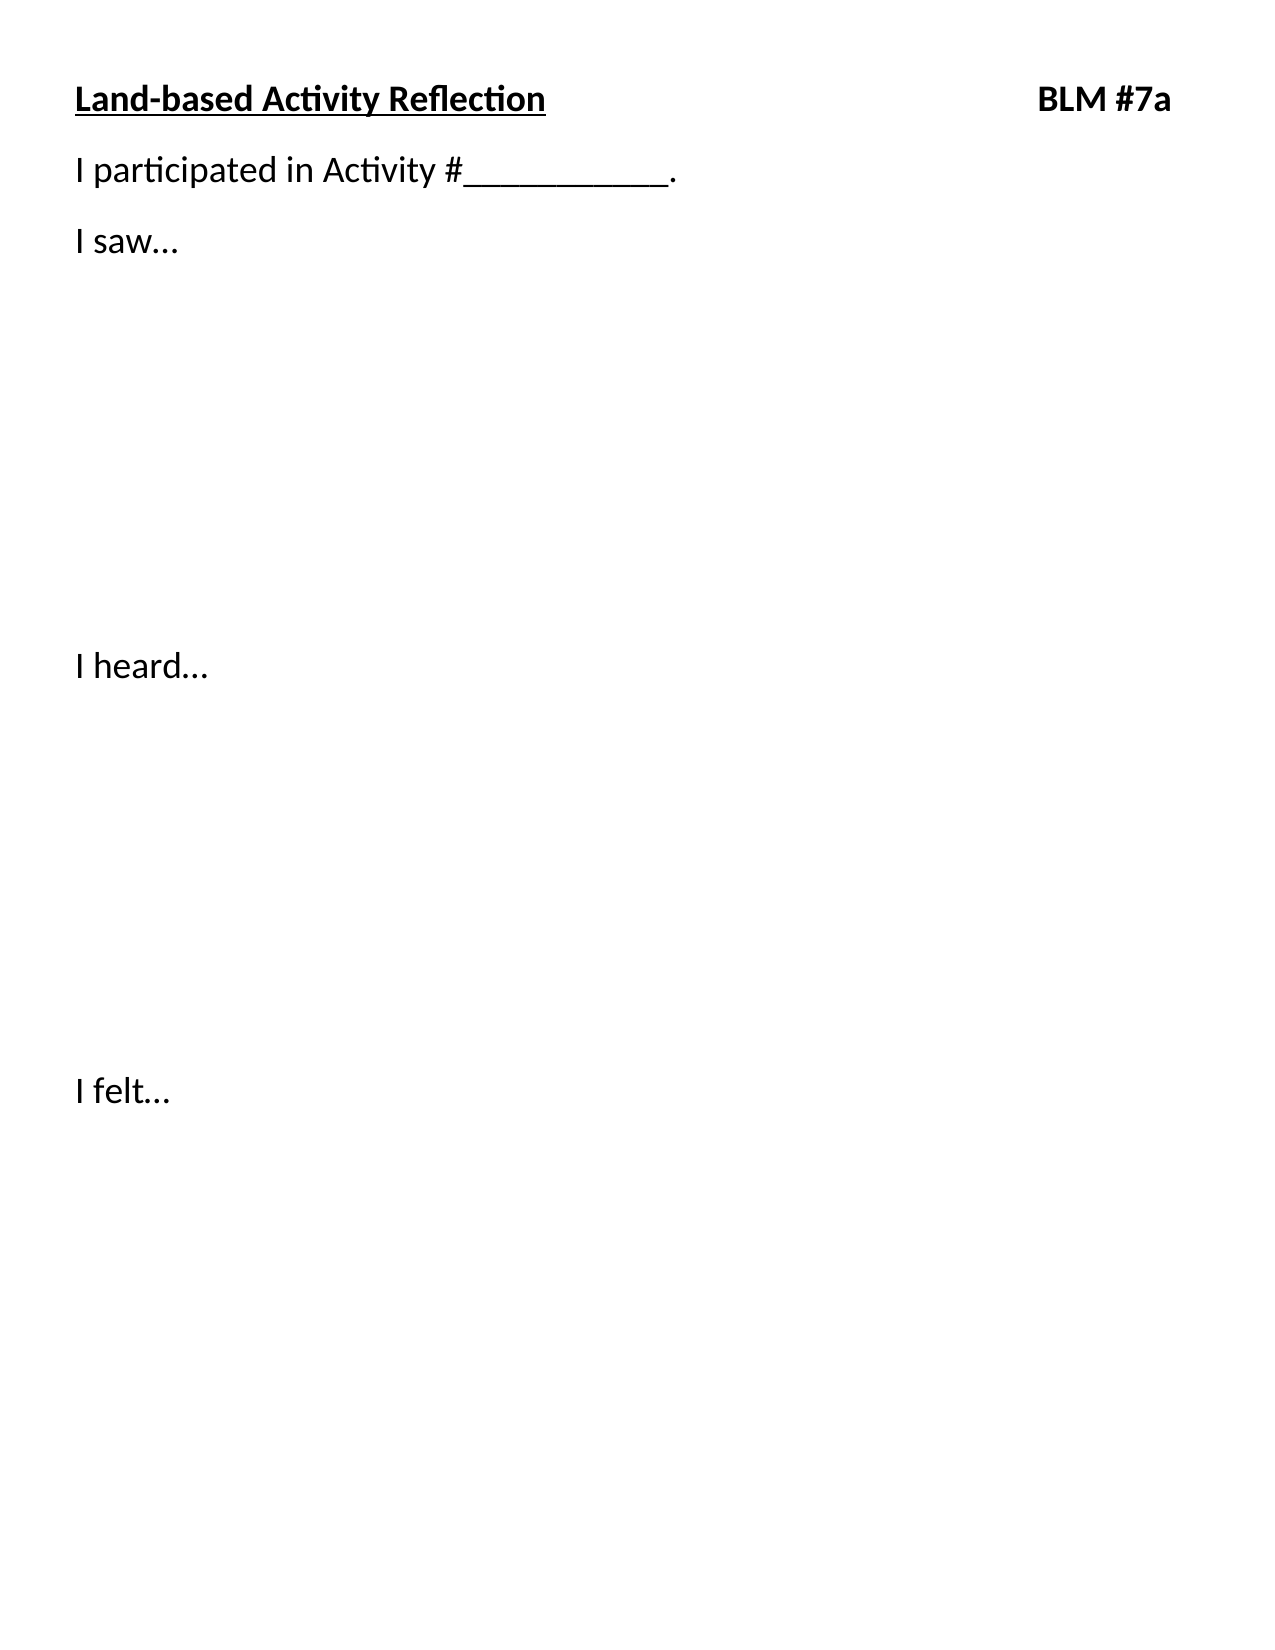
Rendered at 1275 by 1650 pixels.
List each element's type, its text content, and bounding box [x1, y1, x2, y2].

text I saw… [75, 217, 1172, 262]
text I participated in Activity #___________. [75, 146, 1172, 192]
text I heard… [75, 642, 1172, 687]
text I felt… [75, 1067, 1172, 1112]
text Land-based Activity Reflection BLM #7a [75, 75, 1172, 121]
